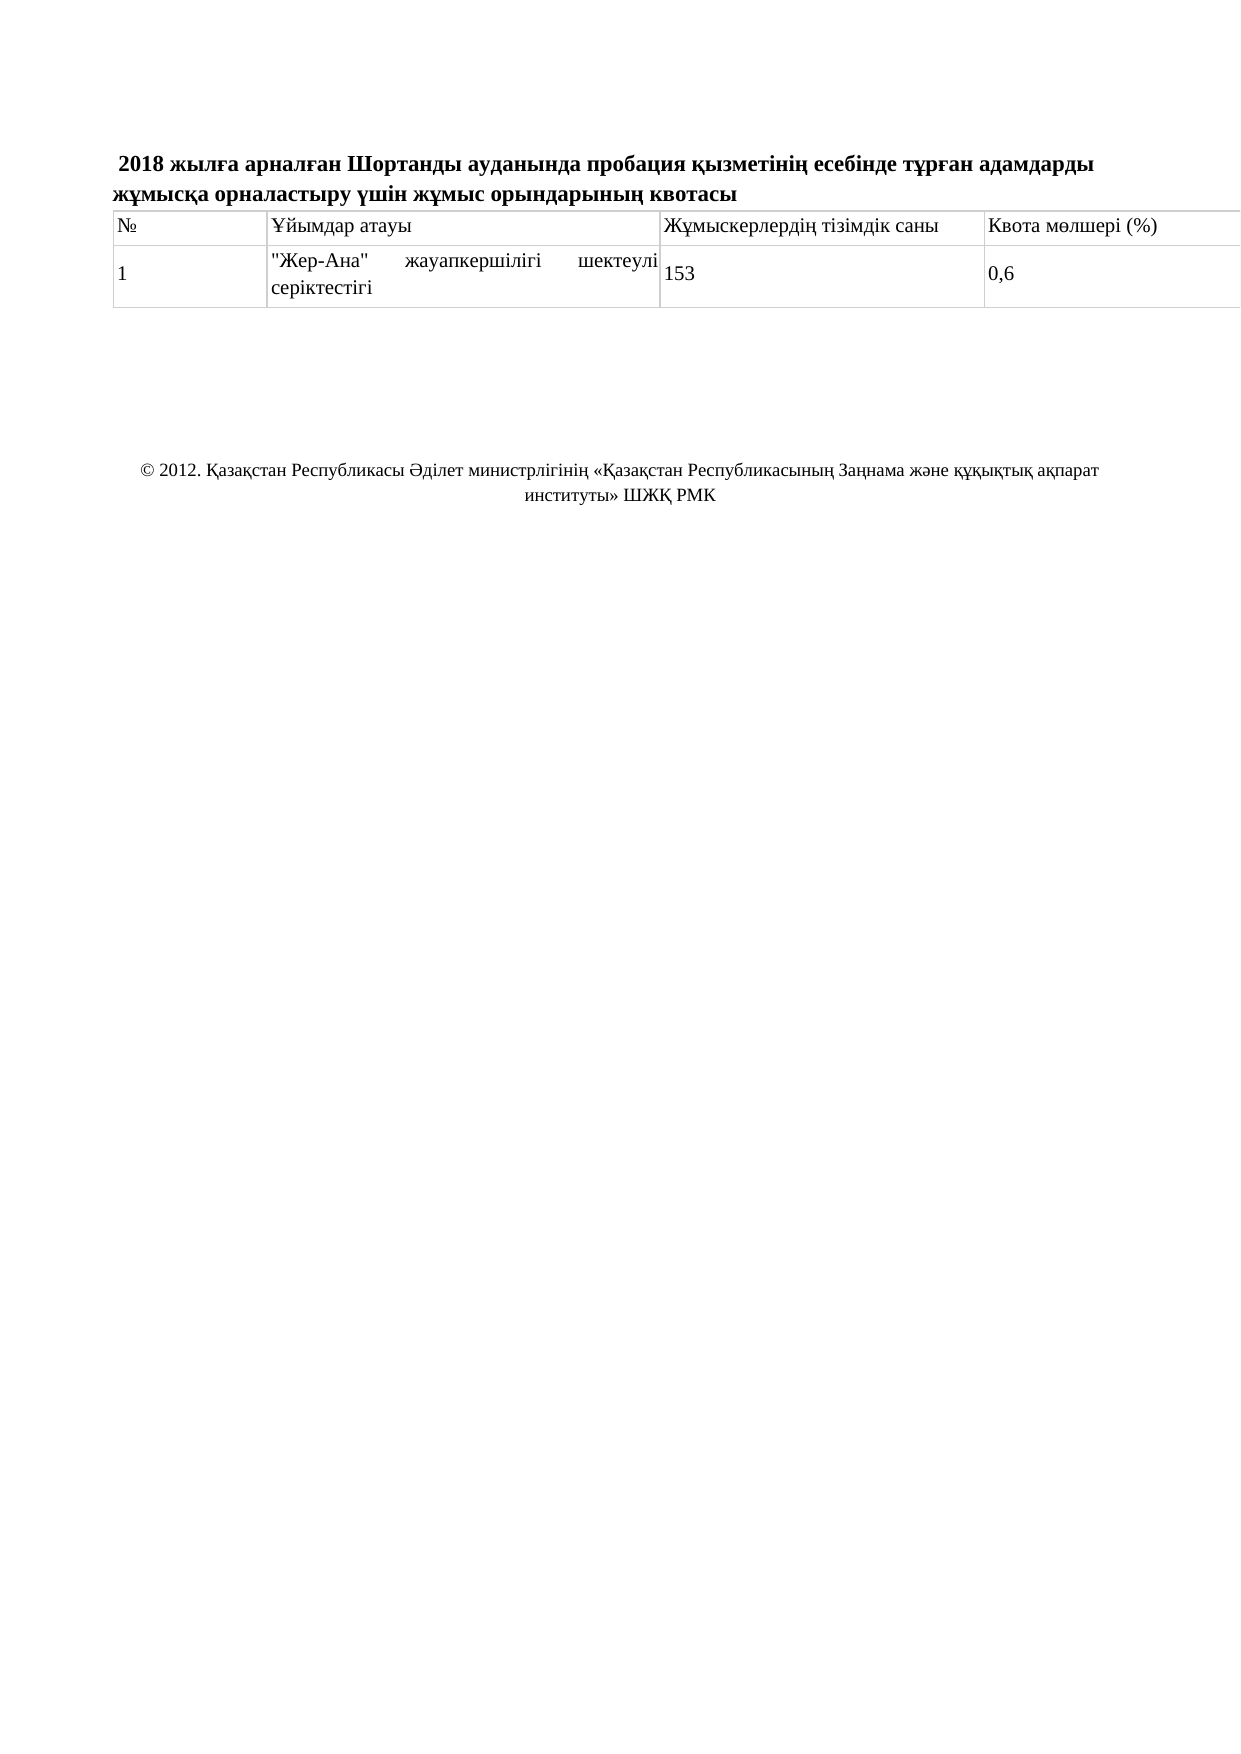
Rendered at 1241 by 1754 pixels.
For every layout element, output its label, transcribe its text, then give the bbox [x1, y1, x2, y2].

table_cell 1 [114, 246, 266, 307]
text 2018 жылға арналған Шортанды ауданында пробация қызметінің есебінде тұрған адамдарды жұмысқа орналастыру үшін жұмыс орындарының квотасы [112, 150, 1128, 207]
table_header Жұмыскерлердің тізімдік саны [661, 212, 984, 245]
table_header Ұйымдар атауы [268, 212, 659, 245]
text © 2012. Қазақстан Республикасы Әділет министрлігінің «Қазақстан Республикасының Заңнама және құқықтық ақпарат институты» ШЖҚ РМК [112, 459, 1128, 505]
table_header Квота мөлшері (%) [985, 212, 1240, 245]
table_cell 0,6 [985, 246, 1240, 307]
table_cell 153 [661, 246, 984, 307]
table_header № [114, 212, 266, 245]
table_cell "Жер-Ана" жауапкершілігі шектеулі серіктестігі [268, 246, 659, 307]
